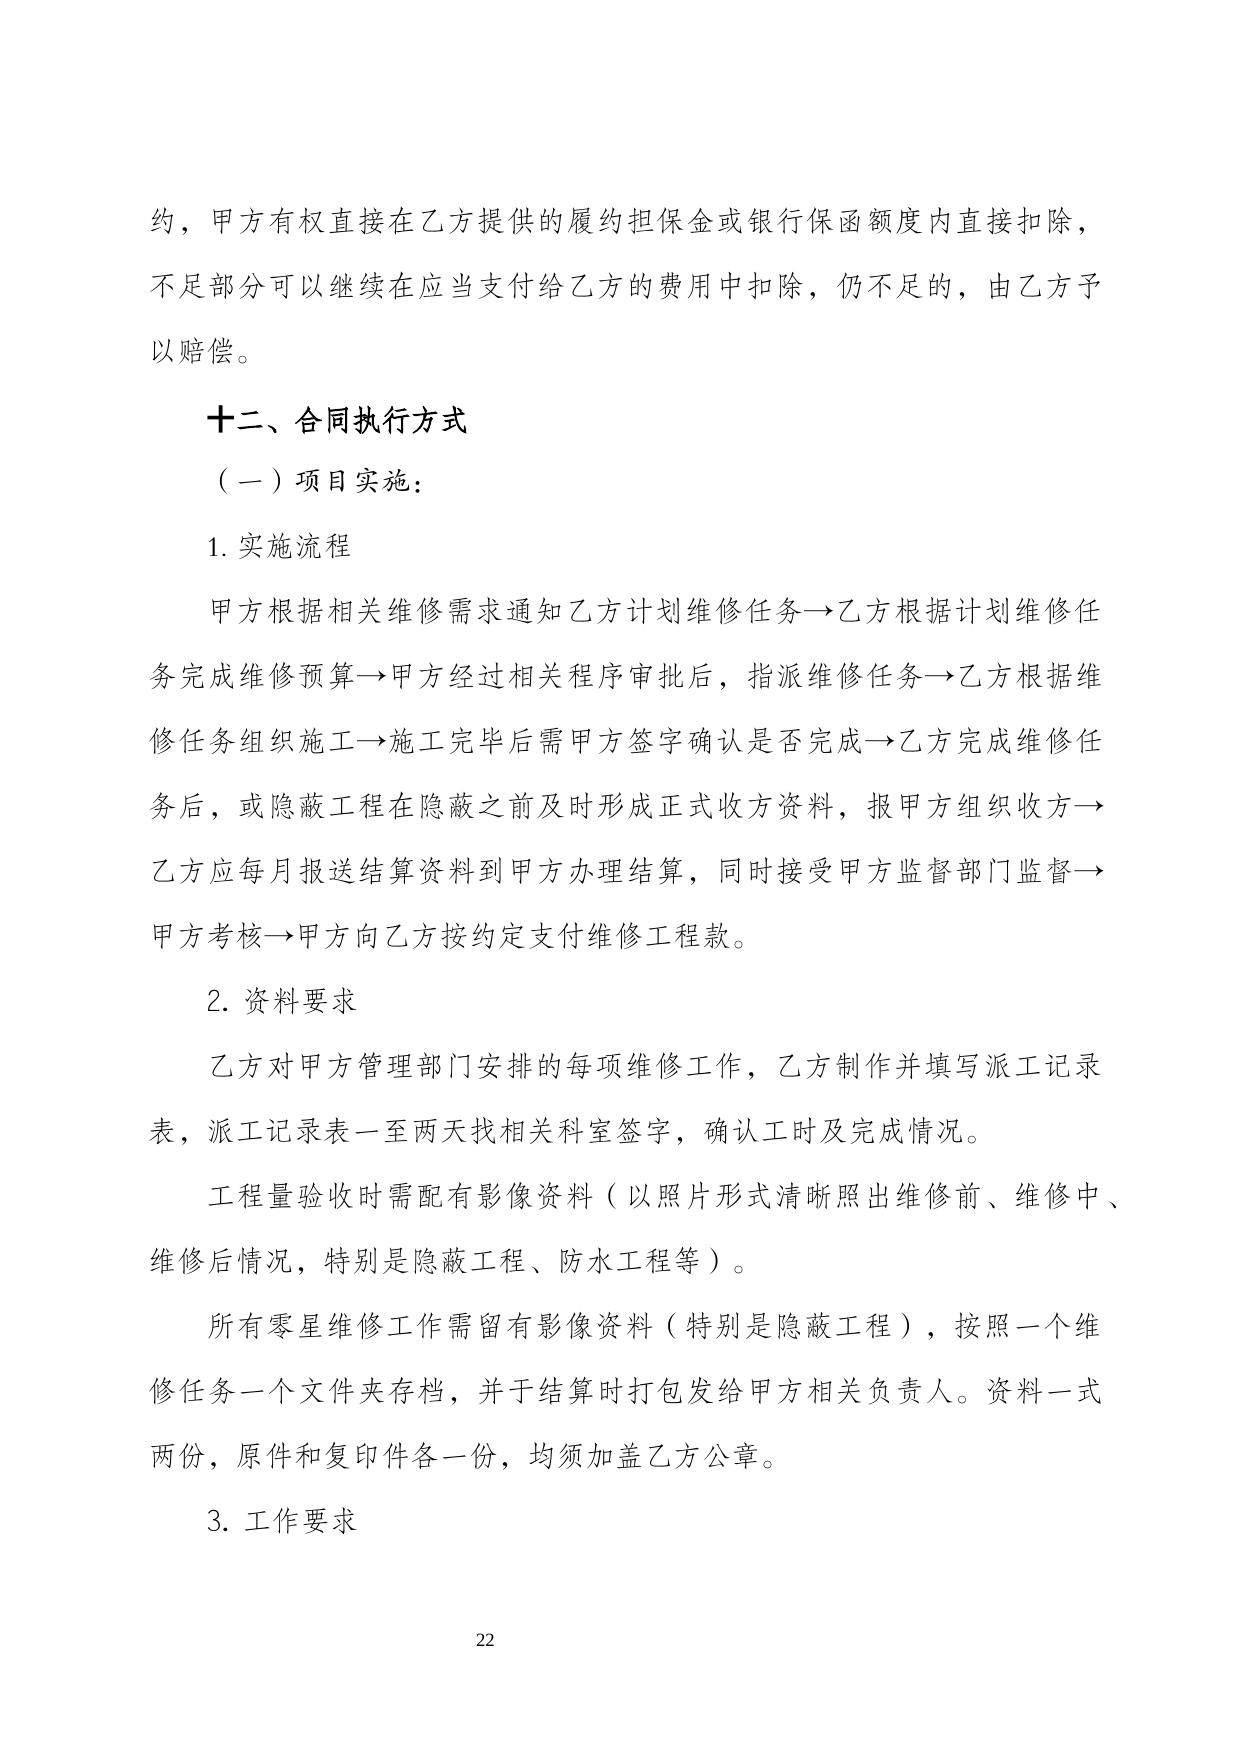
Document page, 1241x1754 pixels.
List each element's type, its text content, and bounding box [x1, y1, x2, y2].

text 工程量验收时需配有影像资料（以照片形式清晰照出维修前、维修中、维修后情况，特别是隐蔽工程、防水工程等）。 [148, 1165, 1104, 1295]
text 十二、合同执行方式 [148, 385, 1104, 450]
text 乙方对甲方管理部门安排的每项维修工作，乙方制作并填写派工记录表，派工记录表一至两天找相关科室签字，确认工时及完成情况。 [148, 1035, 1104, 1165]
text 3. 工作要求 [148, 1490, 1104, 1555]
text 1. 实施流程 [148, 515, 1104, 580]
list 项目实施： [148, 450, 1104, 515]
text 2. 资料要求 [148, 970, 1104, 1035]
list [148, 190, 1104, 385]
text 甲方根据相关维修需求通知乙方计划维修任务→乙方根据计划维修任务完成维修预算→甲方经过相关程序审批后，指派维修任务→乙方根据维修任务组织施工→施工完毕后需甲方签字确认是否完成→乙方完成维修任务后，或隐蔽工程在隐蔽之前及时形成正式收方资料，报甲方组织收方→乙方应每月报送结算资料到甲方办理结算，同时接受甲方监督部门监督→甲方考核→甲方向乙方按约定支付维修工程款。 [148, 580, 1104, 970]
text 所有零星维修工作需留有影像资料（特别是隐蔽工程），按照一个维修任务一个文件夹存档，并于结算时打包发给甲方相关负责人。资料一式两份，原件和复印件各一份，均须加盖乙方公章。 [148, 1295, 1104, 1490]
